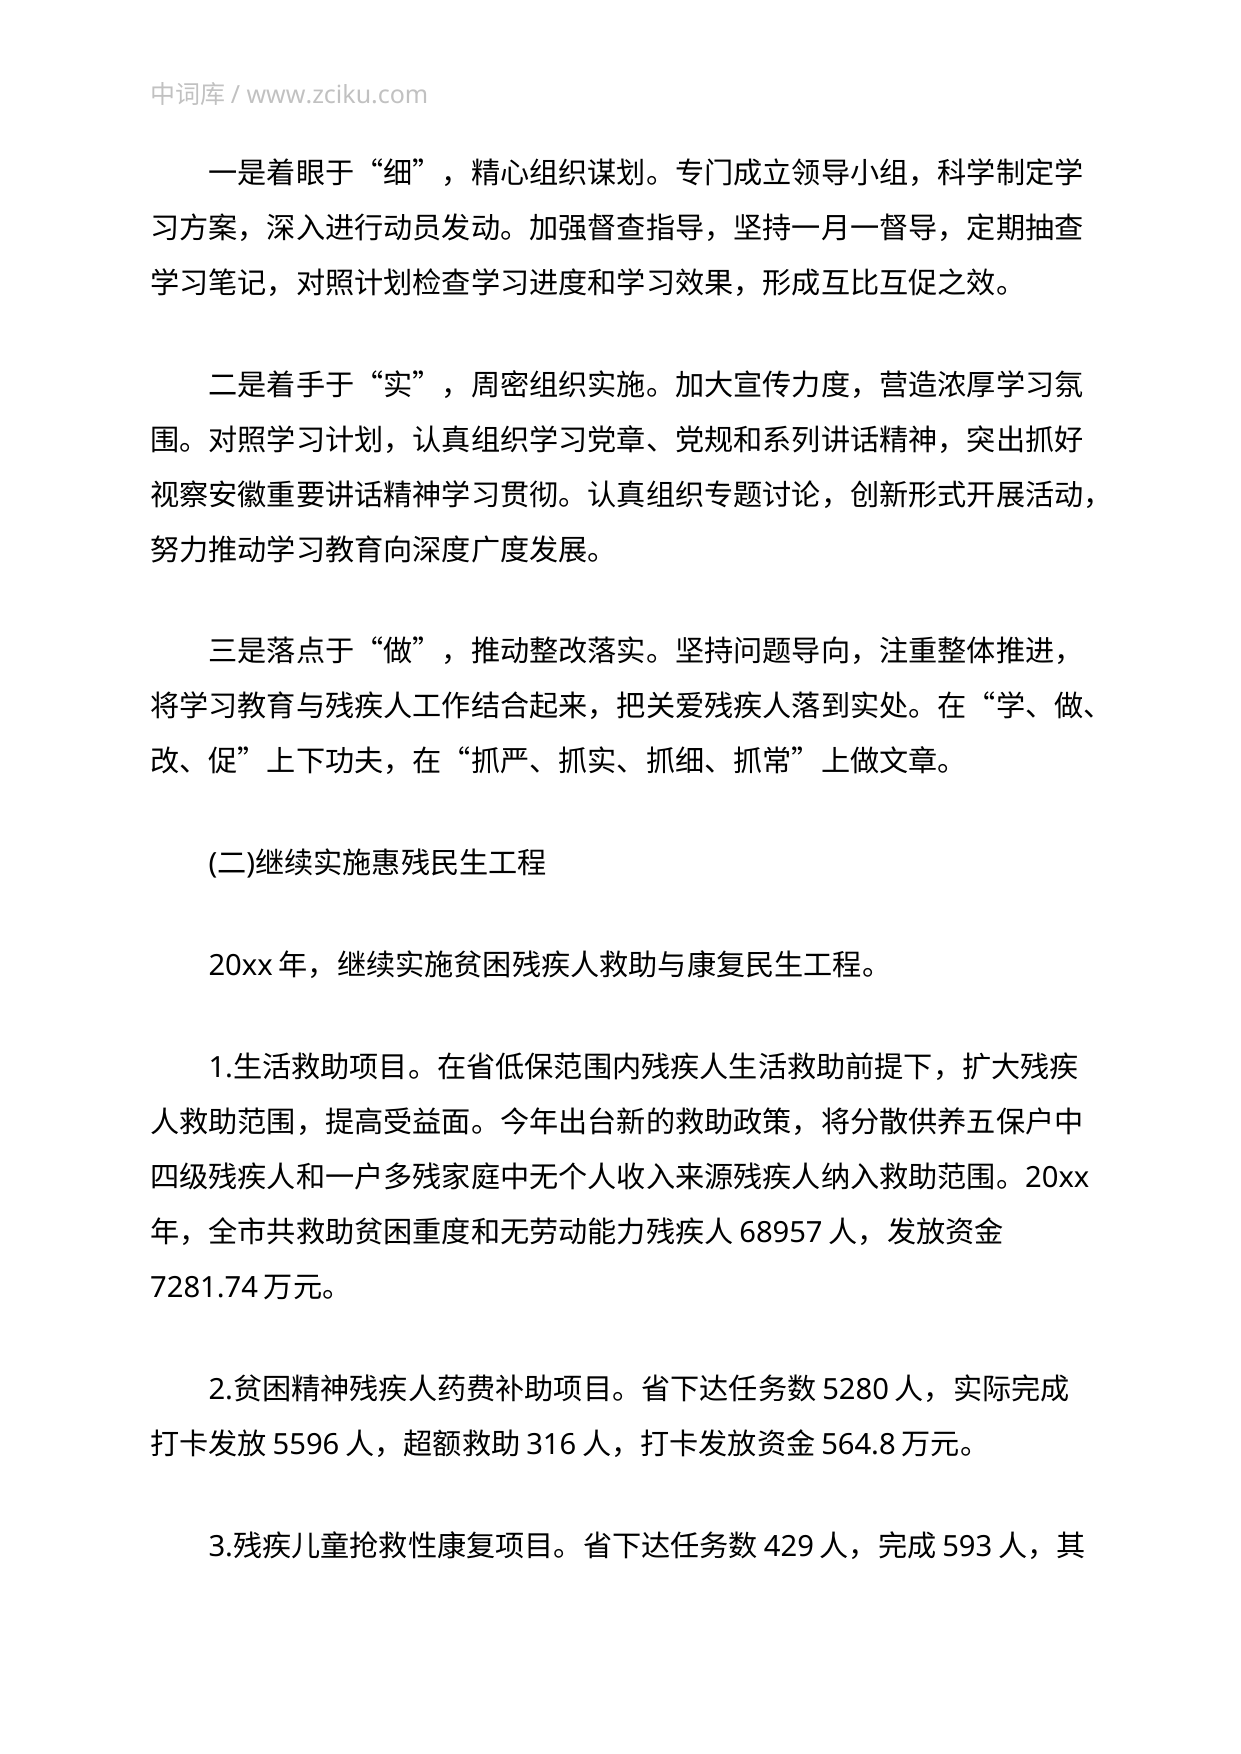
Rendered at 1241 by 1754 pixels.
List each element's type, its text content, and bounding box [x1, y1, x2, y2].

text 2.贫困精神残疾人药费补助项目。省下达任务数5280人，实际完成打卡发放5596人，超额救助316人，打卡发放资金564.8万元。 [150, 1365, 1090, 1463]
text 二是着手于“实”，周密组织实施。加大宣传力度，营造浓厚学习氛围。对照学习计划，认真组织学习党章、党规和系列讲话精神，突出抓好视察安徽重要讲话精神学习贯彻。认真组织专题讨论，创新形式开展活动，努力推动学习教育向深度广度发展。 [150, 362, 1090, 568]
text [150, 1522, 1090, 1565]
text 三是落点于“做”，推动整改落实。坚持问题导向，注重整体推进，将学习教育与残疾人工作结合起来，把关爱残疾人落到实处。在“学、做、改、促”上下功夫，在“抓严、抓实、抓细、抓常”上做文章。 [150, 628, 1090, 780]
text (二)继续实施惠残民生工程 [150, 839, 1090, 882]
text 1.生活救助项目。在省低保范围内残疾人生活救助前提下，扩大残疾人救助范围，提高受益面。今年出台新的救助政策，将分散供养五保户中四级残疾人和一户多残家庭中无个人收入来源残疾人纳入救助范围。20xx年，全市共救助贫困重度和无劳动能力残疾人68957人，发放资金7281.74万元。 [150, 1043, 1090, 1306]
text 20xx年，继续实施贫困残疾人救助与康复民生工程。 [150, 942, 1090, 984]
text 一是着眼于“细”，精心组织谋划。专门成立领导小组，科学制定学习方案，深入进行动员发动。加强督查指导，坚持一月一督导，定期抽查学习笔记，对照计划检查学习进度和学习效果，形成互比互促之效。 [150, 150, 1090, 302]
